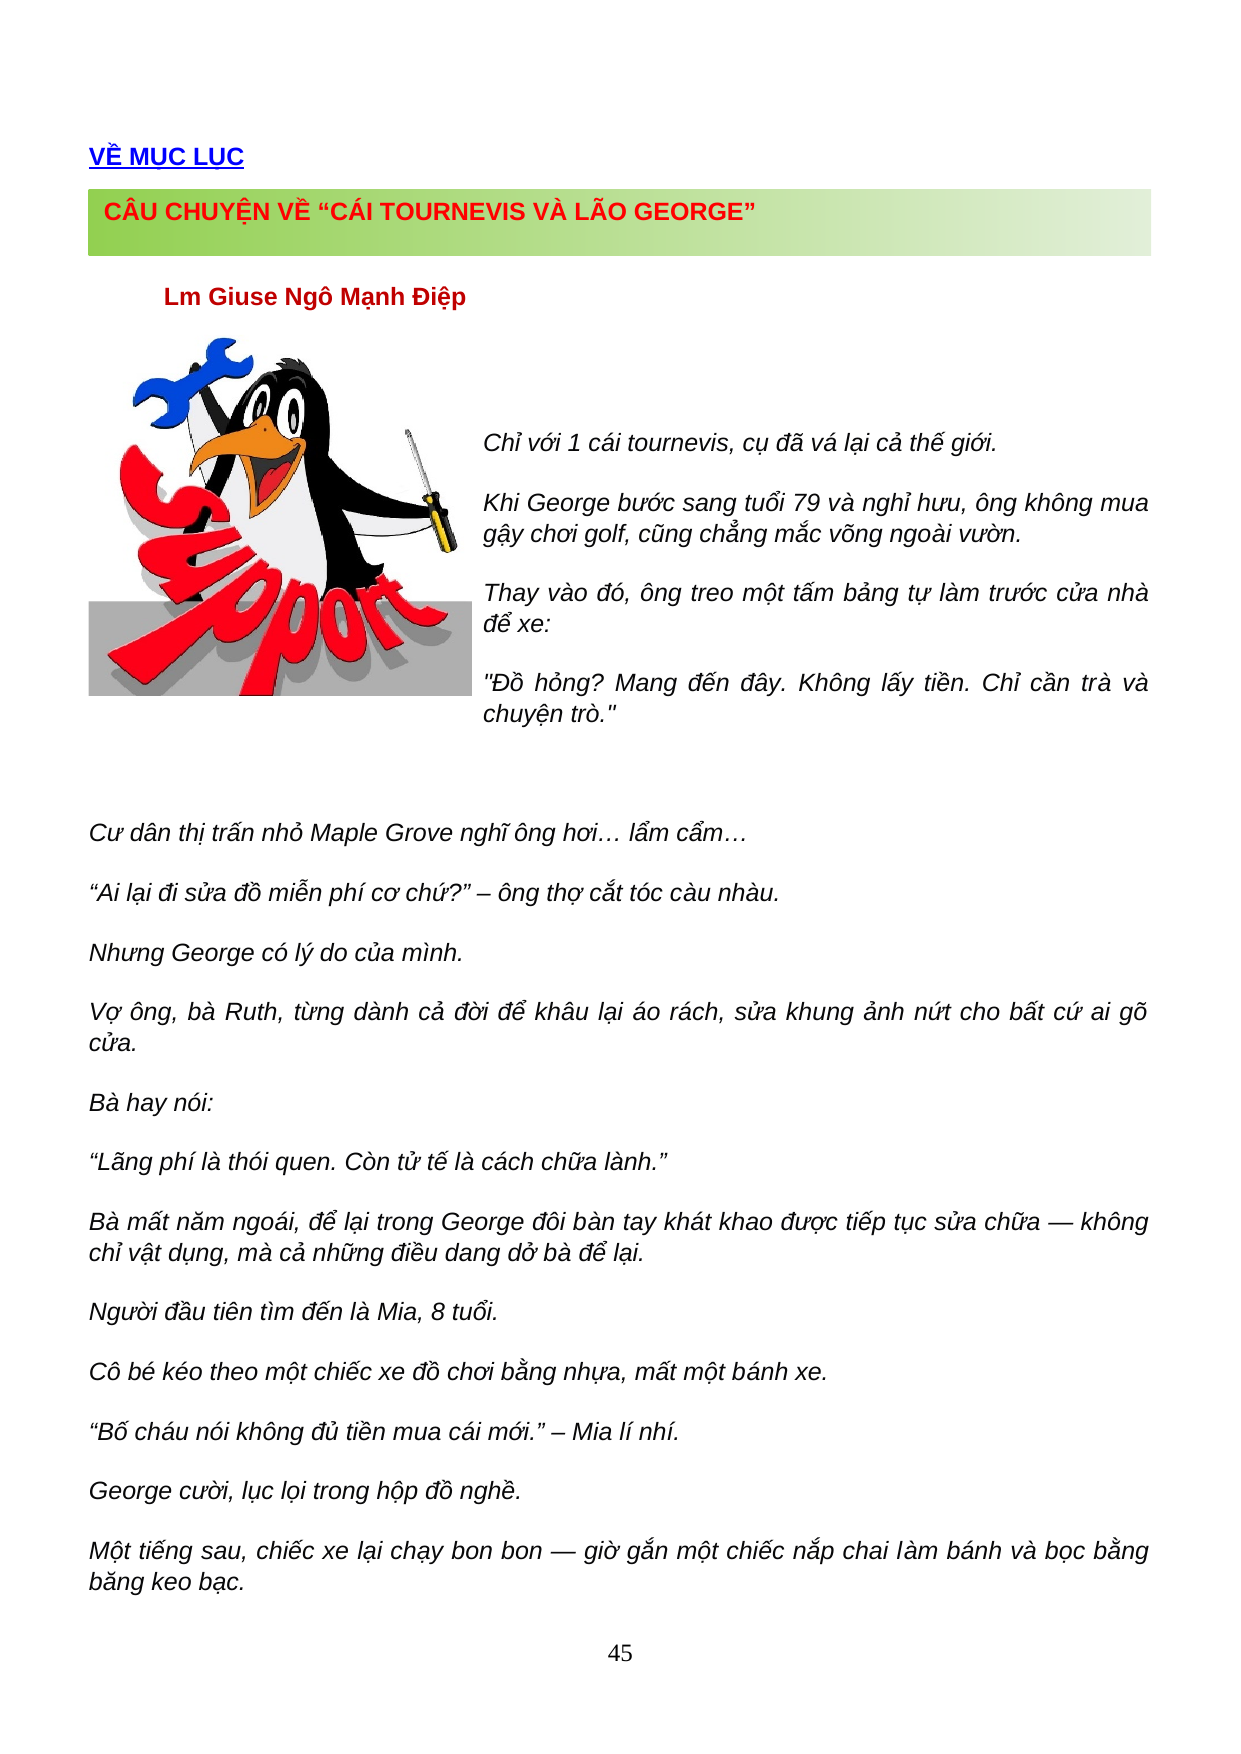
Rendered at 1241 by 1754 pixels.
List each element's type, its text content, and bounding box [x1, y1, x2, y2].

text Khi George bước sang tuổi 79 và nghỉ hưu, ông không mua gậy chơi golf, cũng chẳng mắc võng ngoài vườn. [472, 486, 1152, 547]
subtitle VỀ MỤC LỤC [89, 142, 1152, 171]
picture [88, 325, 472, 696]
text Nhưng George có lý do của mình. [89, 936, 1152, 966]
text Lm Giuse Ngô Mạnh Điệp [89, 282, 1152, 311]
text “Ai lại đi sửa đồ miễn phí cơ chứ?” – ông thợ cắt tóc càu nhàu. [89, 876, 1152, 907]
text “Bố cháu nói không đủ tiền mua cái mới.” – Mia lí nhí. [89, 1415, 1152, 1445]
text “Lãng phí là thói quen. Còn tử tế là cách chữa lành.” [89, 1146, 1152, 1176]
text Chỉ với 1 cái tournevis, cụ đã vá lại cả thế giới. [472, 427, 1152, 457]
text George cười, lục lọi trong hộp đồ nghề. [89, 1474, 1152, 1505]
text Bà mất năm ngoái, để lại trong George đôi bàn tay khát khao được tiếp tục sửa chữa — không chỉ vật dụng, mà cả những điều dang dở bà để lại. [89, 1205, 1152, 1266]
text Một tiếng sau, chiếc xe lại chạy bon bon — giờ gắn một chiếc nắp chai làm bánh và bọc bằng băng keo bạc. [89, 1534, 1152, 1595]
text Vợ ông, bà Ruth, từng dành cả đời để khâu lại áo rách, sửa khung ảnh nứt cho bất cứ ai gõ cửa. [89, 996, 1152, 1057]
text Người đầu tiên tìm đến là Mia, 8 tuổi. [89, 1295, 1152, 1326]
text Thay vào đó, ông treo một tấm bảng tự làm trước cửa nhà để xe: [472, 576, 1152, 637]
text Bà hay nói: [89, 1086, 1152, 1116]
text Cô bé kéo theo một chiếc xe đồ chơi bằng nhựa, mất một bánh xe. [89, 1355, 1152, 1386]
text Cư dân thị trấn nhỏ Maple Grove nghĩ ông hơi… lẩm cẩm… [89, 817, 1152, 847]
text "Đồ hỏng? Mang đến đây. Không lấy tiền. Chỉ cần trà và chuyện trò." [89, 667, 1152, 728]
